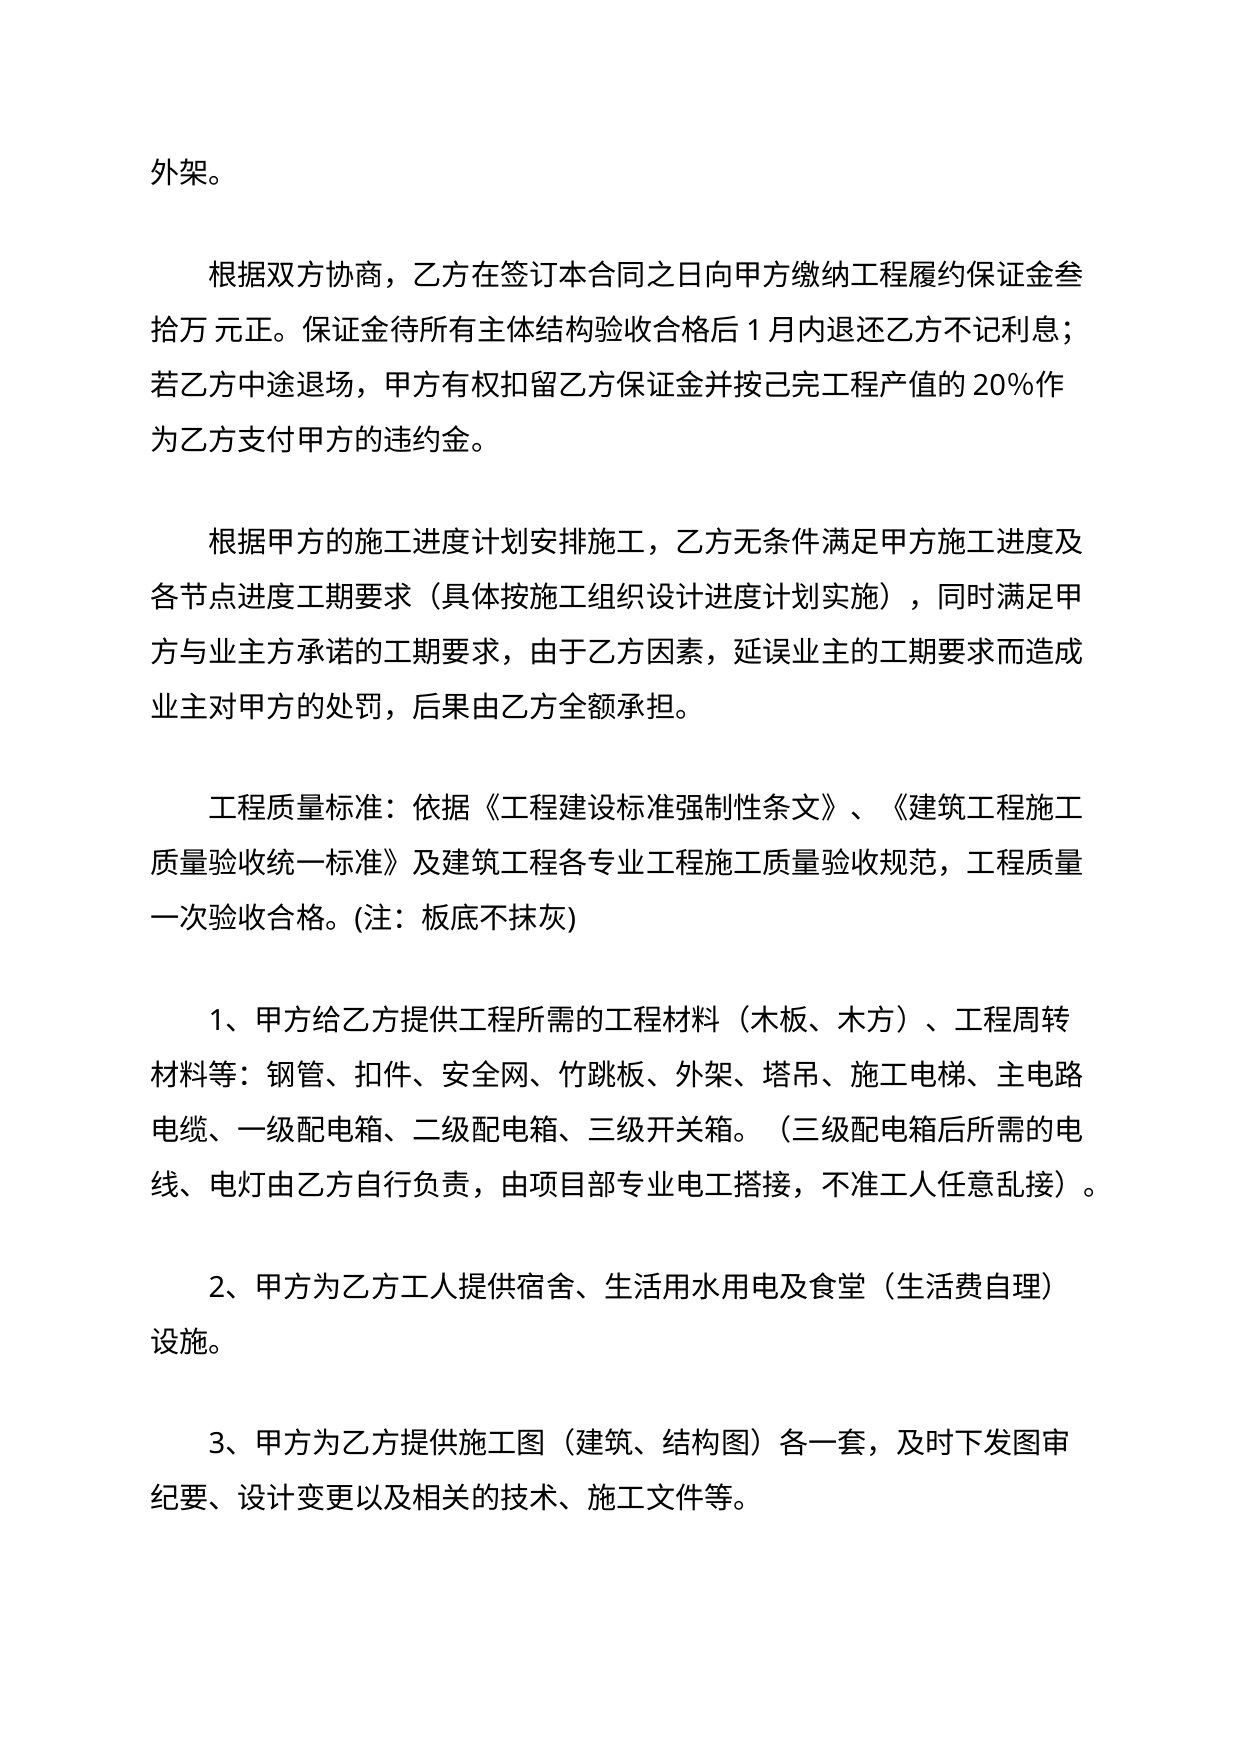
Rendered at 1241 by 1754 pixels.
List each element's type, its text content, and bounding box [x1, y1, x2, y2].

text 1、甲方给乙方提供工程所需的工程材料（木板、木方）、工程周转材料等：钢管、扣件、安全网、竹跳板、外架、塔吊、施工电梯、主电路电缆、一级配电箱、二级配电箱、三级开关箱。（三级配电箱后所需的电线、电灯由乙方自行负责，由项目部专业电工搭接，不准工人任意乱接）。 [150, 997, 1090, 1204]
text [150, 150, 1090, 192]
text 工程质量标准：依据《工程建设标准强制性条文》、《建筑工程施工质量验收统一标准》及建筑工程各专业工程施工质量验收规范，工程质量一次验收合格。(注：板底不抹灰) [150, 785, 1090, 937]
text 3、甲方为乙方提供施工图（建筑、结构图）各一套，及时下发图审纪要、设计变更以及相关的技术、施工文件等。 [150, 1420, 1090, 1517]
text 2、甲方为乙方工人提供宿舍、生活用水用电及食堂（生活费自理）设施。 [150, 1263, 1090, 1361]
text 根据甲方的施工进度计划安排施工，乙方无条件满足甲方施工进度及各节点进度工期要求（具体按施工组织设计进度计划实施），同时满足甲方与业主方承诺的工期要求，由于乙方因素，延误业主的工期要求而造成业主对甲方的处罚，后果由乙方全额承担。 [150, 518, 1090, 725]
text 根据双方协商，乙方在签订本合同之日向甲方缴纳工程履约保证金叁拾万 元正。保证金待所有主体结构验收合格后1月内退还乙方不记利息；若乙方中途退场，甲方有权扣留乙方保证金并按己完工程产值的20％作为乙方支付甲方的违约金。 [150, 252, 1090, 459]
